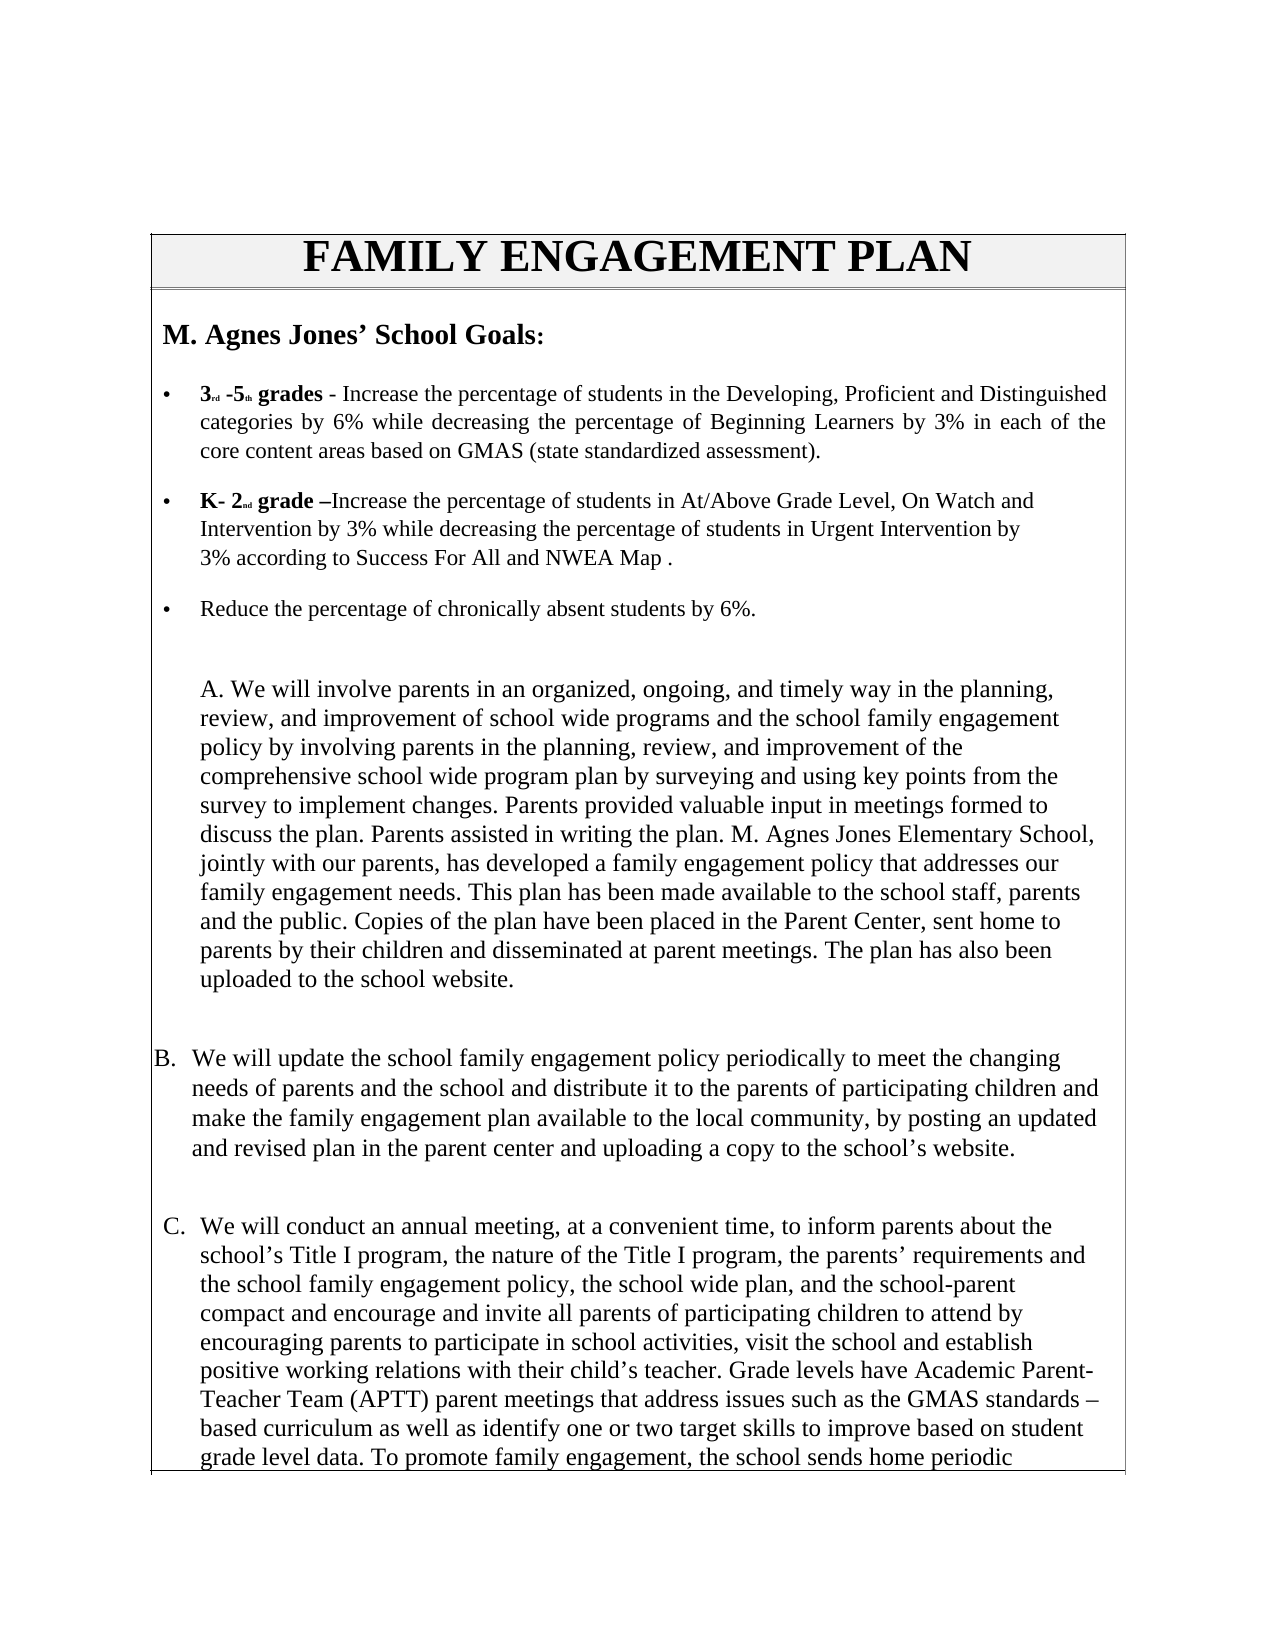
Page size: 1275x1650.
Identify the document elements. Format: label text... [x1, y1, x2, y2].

list We will update the school family engagement policy periodically to meet the changing needs of parents and the school and distribute it to the parents of participating children and make the family engagement plan available to the local community, by posting an updated and revised plan in the parent center and uploading a copy to the school’s website. [153, 1043, 1106, 1162]
list 3rd -5th grades - Increase the percentage of students in the Developing, Proficient and Distinguished categories by 6% while decreasing the percentage of Beginning Learners by 3% in each of the core content areas based on GMAS (state standardized assessment). [163, 379, 1108, 463]
list K- 2nd grade –Increase the percentage of students in At/Above Grade Level, On Watch and Intervention by 3% while decreasing the percentage of students in Urgent Intervention by 3% according to Success For All and NWEA Map . [163, 487, 1056, 570]
list We will conduct an annual meeting, at a convenient time, to inform parents about the school’s Title I program, the nature of the Title I program, the parents’ requirements and the school family engagement policy, the school wide plan, and the school-parent compact and encourage and invite all parents of participating children to attend by encouraging parents to participate in school activities, visit the school and establish positive working relations with their child’s teacher. Grade levels have Academic Parent-Teacher Team (APTT) parent meetings that address issues such as the GMAS standards – based curriculum as well as identify one or two target skills to improve based on student grade level data. To promote family engagement, the school sends home periodic [163, 1211, 1100, 1471]
text M. Agnes Jones’ School Goals: [162, 317, 1125, 350]
picture [150, 233, 1126, 1475]
text A. We will involve parents in an organized, ongoing, and timely way in the planning, review, and improvement of school wide programs and the school family engagement policy by involving parents in the planning, review, and improvement of the comprehensive school wide program plan by surveying and using key points from the survey to implement changes. Parents provided valuable input in meetings formed to discuss the plan. Parents assisted in writing the plan. M. Agnes Jones Elementary School, jointly with our parents, has developed a family engagement policy that addresses our family engagement needs. This plan has been made available to the school staff, parents and the public. Copies of the plan have been placed in the Parent Center, sent home to parents by their children and disseminated at parent meetings. The plan has also been uploaded to the school website. [200, 674, 1096, 993]
list Reduce the percentage of chronically absent students by 6%. [163, 595, 1125, 621]
text FAMILY ENGAGEMENT PLAN [150, 229, 1125, 281]
